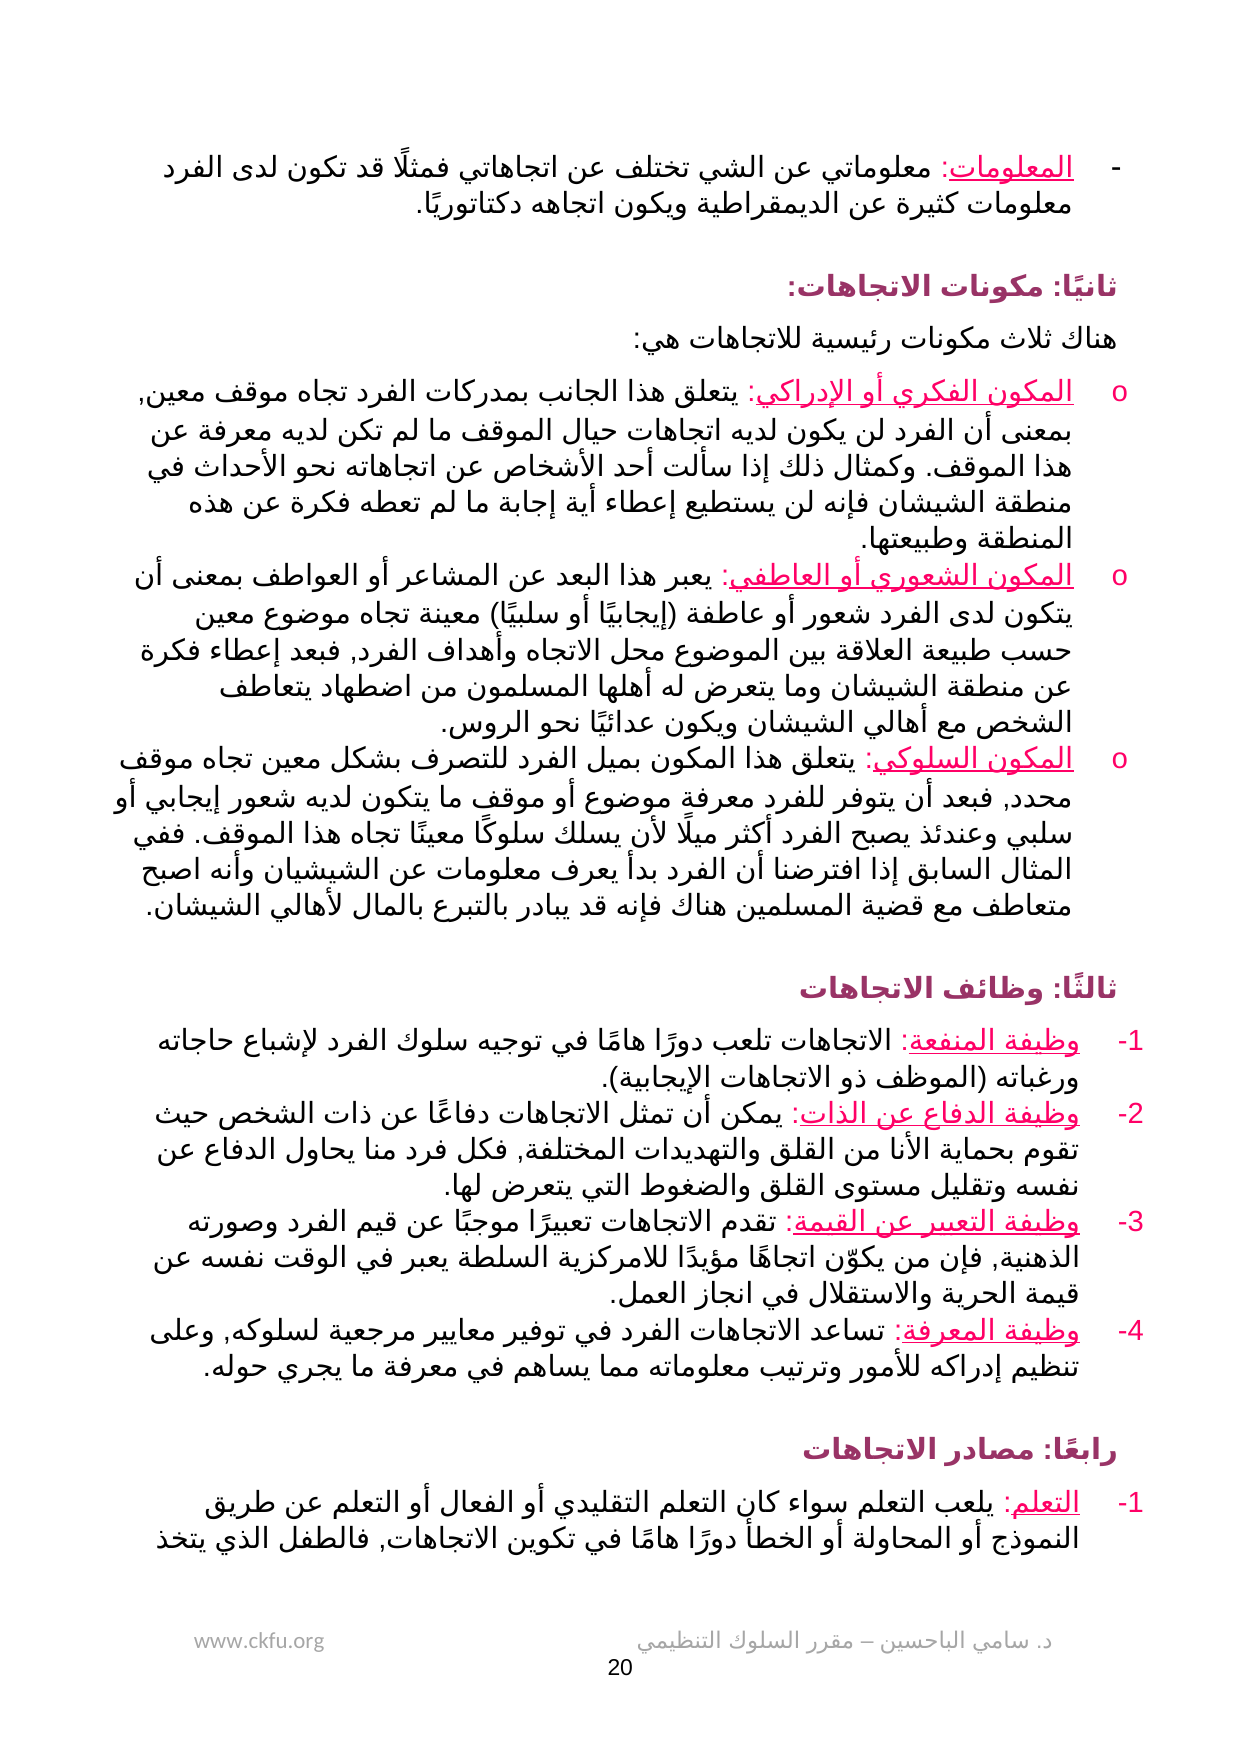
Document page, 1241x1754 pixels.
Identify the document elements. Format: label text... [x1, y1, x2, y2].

list وظيفة التعبير عن القيمة: تقدم الاتجاهات تعبيرًا موجبًا عن قيم الفرد وصورته الذهنية, فإن من يكوّن اتجاهًا مؤيدًا للامركزية السلطة يعبر في الوقت نفسه عن قيمة الحرية والاستقلال في انجاز العمل. [114, 1204, 1118, 1310]
list وظيفة المعرفة: تساعد الاتجاهات الفرد في توفير معايير مرجعية لسلوكه, وعلى تنظيم إدراكه للأمور وترتيب معلوماته مما يساهم في معرفة ما يجري حوله. [114, 1313, 1118, 1382]
text هناك ثلاث مكونات رئيسية للاتجاهات هي: [114, 322, 1118, 355]
list المكون الفكري أو الإدراكي: يتعلق هذا الجانب بمدركات الفرد تجاه موقف معين, بمعنى أن الفرد لن يكون لديه اتجاهات حيال الموقف ما لم تكن لديه معرفة عن هذا الموقف. وكمثال ذلك إذا سألت أحد الأشخاص عن اتجاهاته نحو الأحداث في منطقة الشيشان فإنه لن يستطيع إعطاء أية إجابة ما لم تعطه فكرة عن هذه المنطقة وطبيعتها. [114, 374, 1111, 555]
text رابعًا: مصادر الاتجاهات [114, 1432, 1118, 1465]
list المكون الشعوري أو العاطفي: يعبر هذا البعد عن المشاعر أو العواطف بمعنى أن يتكون لدى الفرد شعور أو عاطفة (إيجابيًا أو سلبيًا) معينة تجاه موضوع معين حسب طبيعة العلاقة بين الموضوع محل الاتجاه وأهداف الفرد, فبعد إعطاء فكرة عن منطقة الشيشان وما يتعرض له أهلها المسلمون من اضطهاد يتعاطف الشخص مع أهالي الشيشان ويكون عدائيًا نحو الروس. [114, 558, 1111, 738]
list وظيفة الدفاع عن الذات: يمكن أن تمثل الاتجاهات دفاعًا عن ذات الشخص حيث تقوم بحماية الأنا من القلق والتهديدات المختلفة, فكل فرد منا يحاول الدفاع عن نفسه وتقليل مستوى القلق والضغوط التي يتعرض لها. [114, 1096, 1118, 1202]
list المكون السلوكي: يتعلق هذا المكون بميل الفرد للتصرف بشكل معين تجاه موقف محدد, فبعد أن يتوفر للفرد معرفة موضوع أو موقف ما يتكون لديه شعور إيجابي أو سلبي وعندئذ يصبح الفرد أكثر ميلًا لأن يسلك سلوكًا معينًا تجاه هذا الموقف. ففي المثال السابق إذا افترضنا أن الفرد بدأ يعرف معلومات عن الشيشيان وأنه اصبح متعاطف مع قضية المسلمين هناك فإنه قد يبادر بالتبرع بالمال لأهالي الشيشان. [114, 741, 1111, 922]
list وظيفة المنفعة: الاتجاهات تلعب دورًا هامًا في توجيه سلوك الفرد لإشباع حاجاته ورغباته (الموظف ذو الاتجاهات الإيجابية). [114, 1023, 1118, 1093]
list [114, 1485, 1118, 1554]
text ثالثًا: وظائف الاتجاهات [114, 971, 1118, 1004]
text ثانيًا: مكونات الاتجاهات: [114, 269, 1118, 302]
list المعلومات: معلوماتي عن الشي تختلف عن اتجاهاتي فمثلًا قد تكون لدى الفرد معلومات كثيرة عن الديمقراطية ويكون اتجاهه دكتاتوريًا. [114, 150, 1111, 220]
